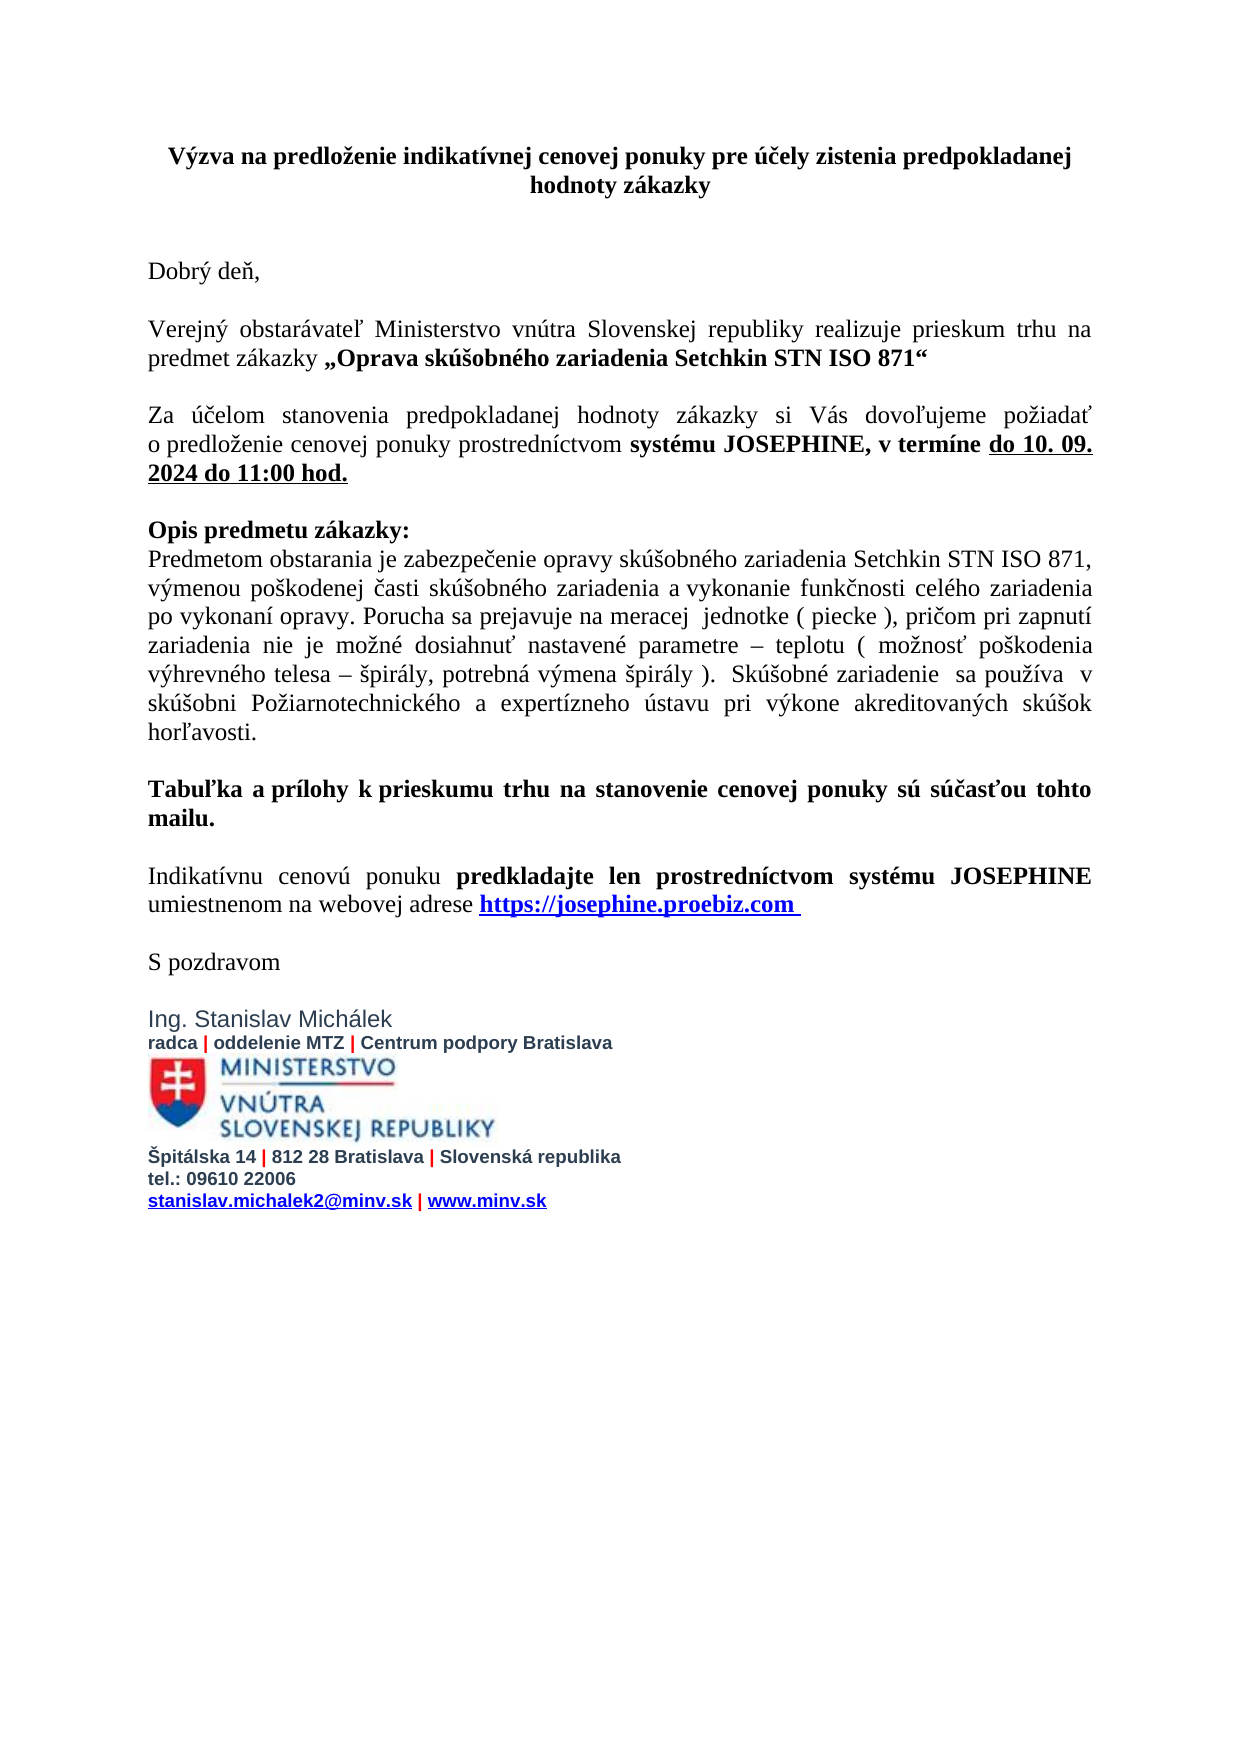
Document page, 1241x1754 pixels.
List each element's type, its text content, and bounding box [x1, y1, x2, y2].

text Verejný obstarávateľ Ministerstvo vnútra Slovenskej republiky realizuje prieskum trhu na predmet zákazky „Oprava skúšobného zariadenia Setchkin STN ISO 871“ [148, 314, 1093, 371]
text Špitálska 14 | 812 28 Bratislava | Slovenská republika [148, 1146, 1093, 1168]
text Indikatívnu cenovú ponuku predkladajte len prostredníctvom systému JOSEPHINE umiestnenom na webovej adrese https://josephine.proebiz.com [148, 861, 1093, 918]
text tel.: 09610 22006 [148, 1168, 1093, 1189]
text Opis predmetu zákazky: [148, 515, 1093, 544]
text radca | oddelenie MTZ | Centrum podpory Bratislava [148, 1032, 1093, 1054]
text Výzva na predloženie indikatívnej cenovej ponuky pre účely zistenia predpokladanej hodnoty zákazky [148, 141, 1093, 199]
picture [147, 1053, 500, 1147]
text Za účelom stanovenia predpokladanej hodnoty zákazky si Vás dovoľujeme požiadať o predloženie cenovej ponuky prostredníctvom systému JOSEPHINE, v termíne do 10. 09. 2024 do 11:00 hod. [148, 400, 1093, 486]
text Predmetom obstarania je zabezpečenie opravy skúšobného zariadenia Setchkin STN ISO 871, výmenou poškodenej časti skúšobného zariadenia a vykonanie funkčnosti celého zariadenia po vykonaní opravy. Porucha sa prejavuje na meracej jednotke ( piecke ), pričom pri zapnutí zariadenia nie je možné dosiahnuť nastavené parametre – teplotu ( možnosť poškodenia výhrevného telesa – špirály, potrebná výmena špirály ). Skúšobné zariadenie sa používa v skúšobni Požiarnotechnického a expertízneho ústavu pri výkone akreditovaných skúšok horľavosti. [148, 544, 1093, 746]
text S pozdravom [148, 947, 1093, 976]
text Tabuľka a prílohy k prieskumu trhu na stanovenie cenovej ponuky sú súčasťou tohto mailu. [148, 774, 1093, 832]
text Dobrý deň, [148, 256, 1093, 285]
text stanislav.michalek2@minv.sk | www.minv.sk [148, 1189, 1093, 1211]
text Ing. Stanislav Michálek [148, 1004, 1093, 1032]
